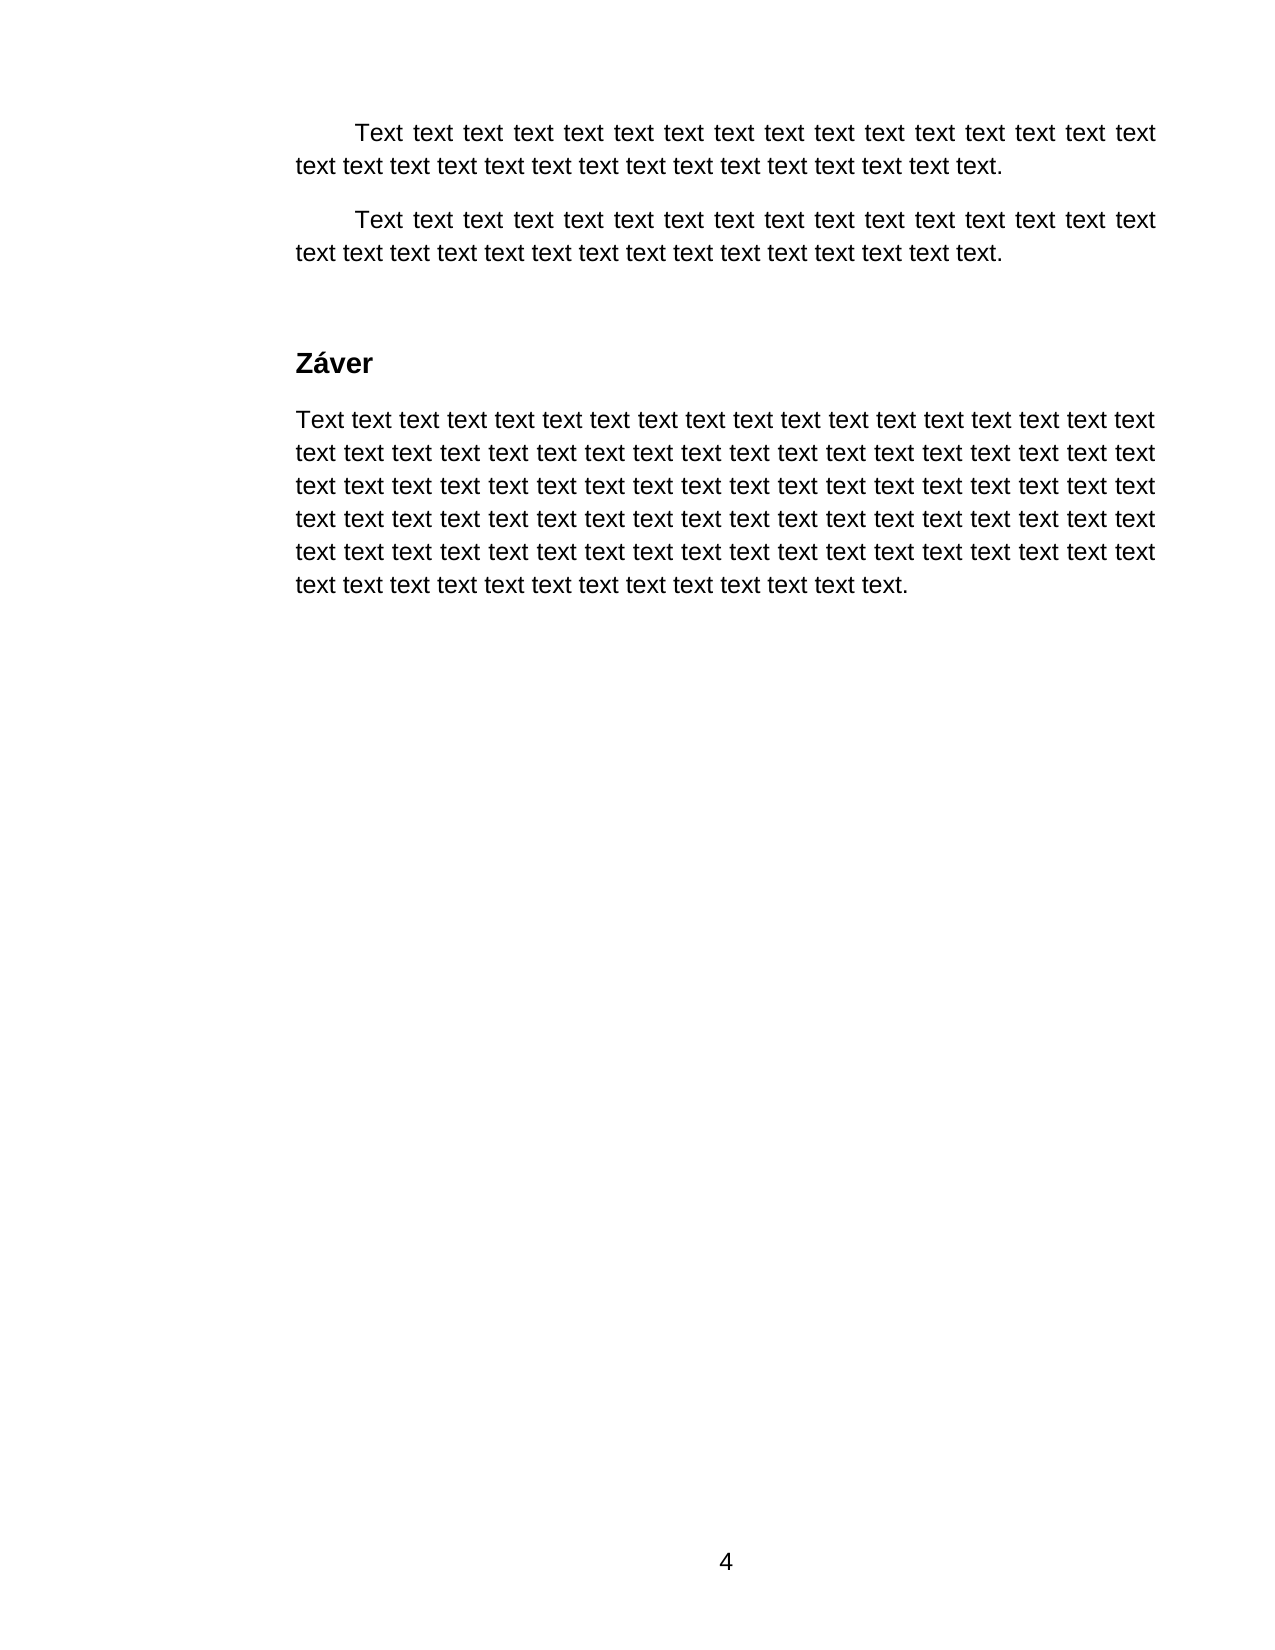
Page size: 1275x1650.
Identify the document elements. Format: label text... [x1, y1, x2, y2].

text Záver [295, 346, 1157, 379]
